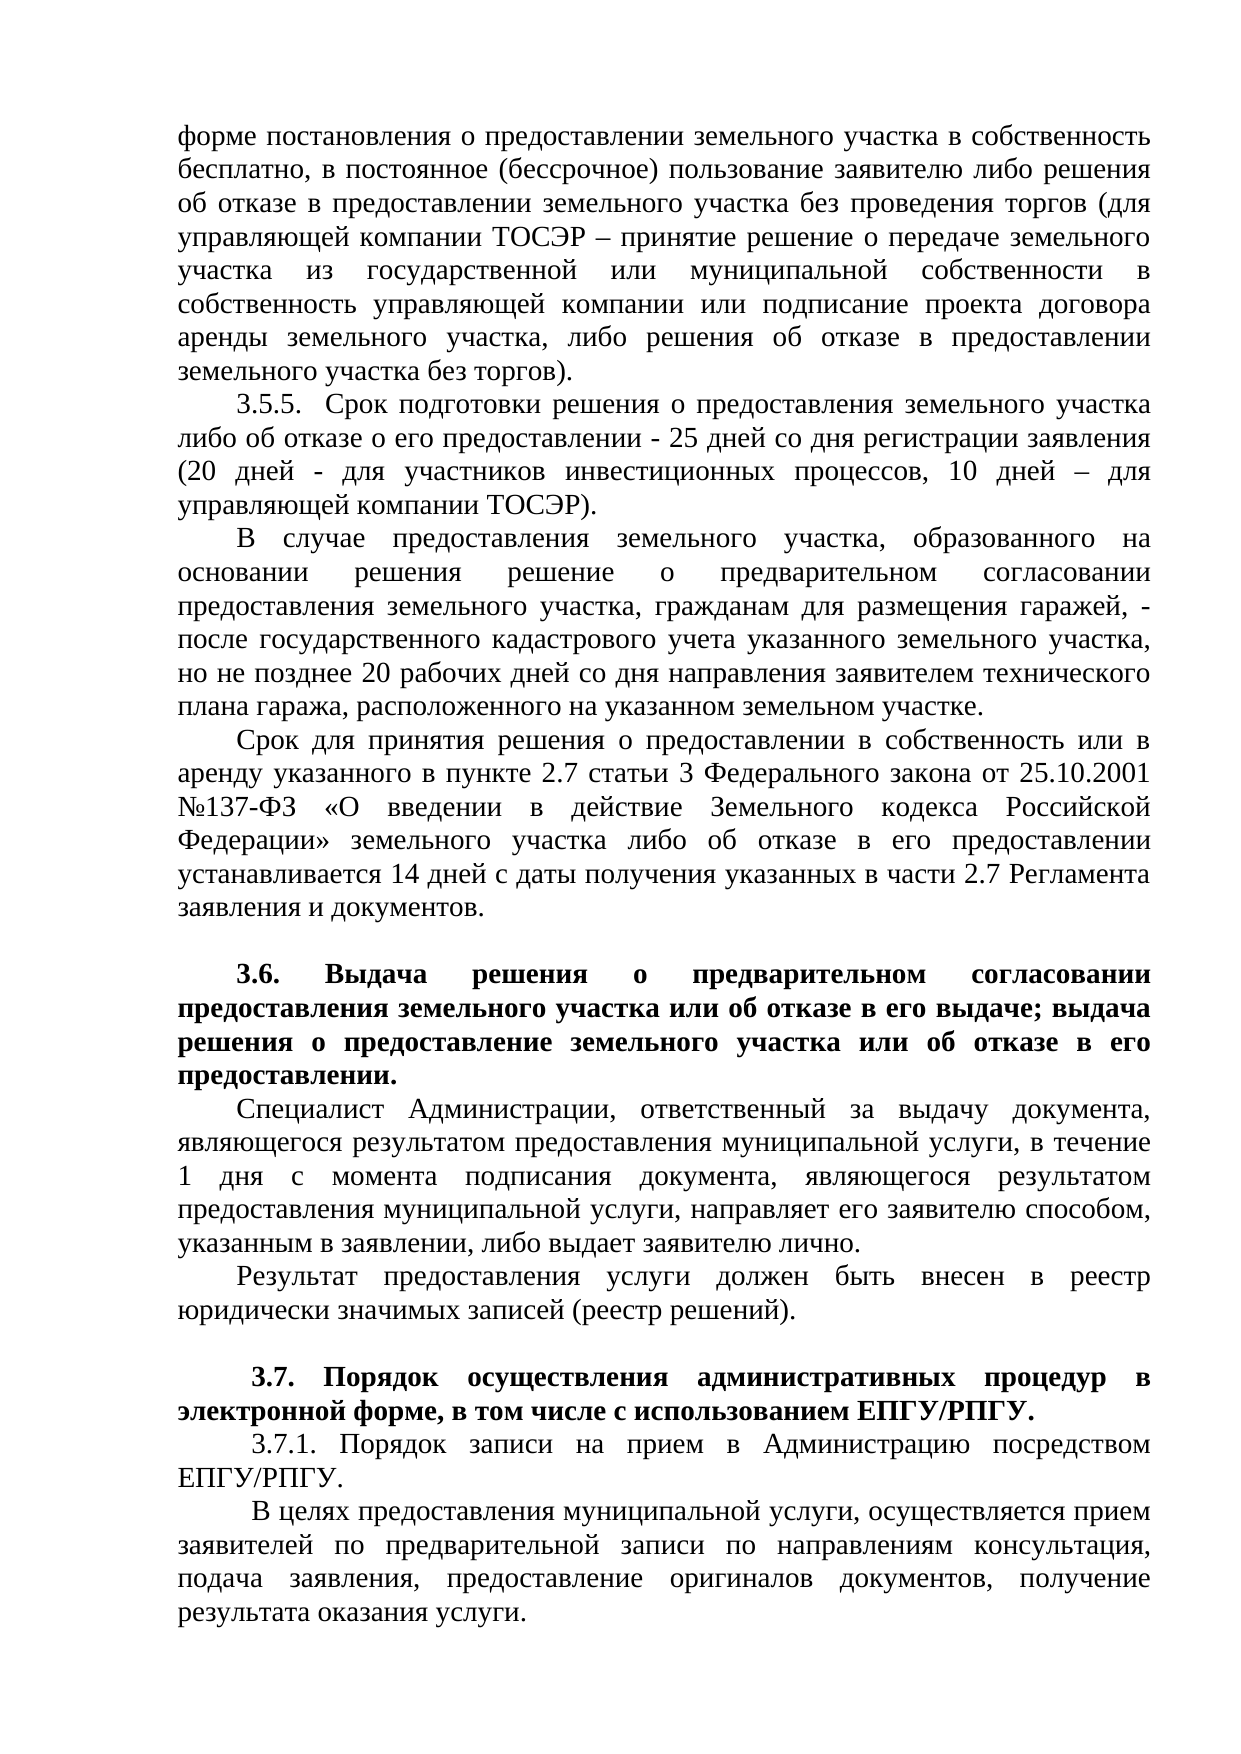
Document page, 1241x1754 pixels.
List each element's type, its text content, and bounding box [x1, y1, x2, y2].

text В случае предоставления земельного участка, образованного на основании решения решение о предварительном согласовании предоставления земельного участка, гражданам для размещения гаражей, - после государственного кадастрового учета указанного земельного участка, но не позднее 20 рабочих дней со дня направления заявителем технического плана гаража, расположенного на указанном земельном участке. [177, 521, 1152, 722]
text Специалист Администрации, ответственный за выдачу документа, являющегося результатом предоставления муниципальной услуги, в течение 1 дня с момента подписания документа, являющегося результатом предоставления муниципальной услуги, направляет его заявителю способом, указанным в заявлении, либо выдает заявителю лично. [177, 1091, 1152, 1258]
text 3.7. Порядок осуществления административных процедур в электронной форме, в том числе с использованием ЕПГУ/РПГУ. [177, 1359, 1152, 1426]
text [177, 118, 1152, 386]
text 3.5.5. Срок подготовки решения о предоставления земельного участка либо об отказе о его предоставлении - 25 дней со дня регистрации заявления (20 дней - для участников инвестиционных процессов, 10 дней – для управляющей компании ТОСЭР). [177, 386, 1152, 521]
text 3.7.1. Порядок записи на прием в Администрацию посредством ЕПГУ/РПГУ. [177, 1426, 1152, 1493]
text Результат предоставления услуги должен быть внесен в реестр юридически значимых записей (реестр решений). [177, 1258, 1152, 1326]
text 3.6. Выдача решения о предварительном согласовании предоставления земельного участка или об отказе в его выдаче; выдача решения о предоставление земельного участка или об отказе в его предоставлении. [177, 957, 1152, 1091]
text Срок для принятия решения о предоставлении в собственность или в аренду указанного в пункте 2.7 статьи 3 Федерального закона от 25.10.2001 №137-ФЗ «О введении в действие Земельного кодекса Российской Федерации» земельного участка либо об отказе в его предоставлении устанавливается 14 дней с даты получения указанных в части 2.7 Регламента заявления и документов. [177, 722, 1152, 923]
text В целях предоставления муниципальной услуги, осуществляется прием заявителей по предварительной записи по направлениям консультация, подача заявления, предоставление оригиналов документов, получение результата оказания услуги. [177, 1493, 1152, 1627]
